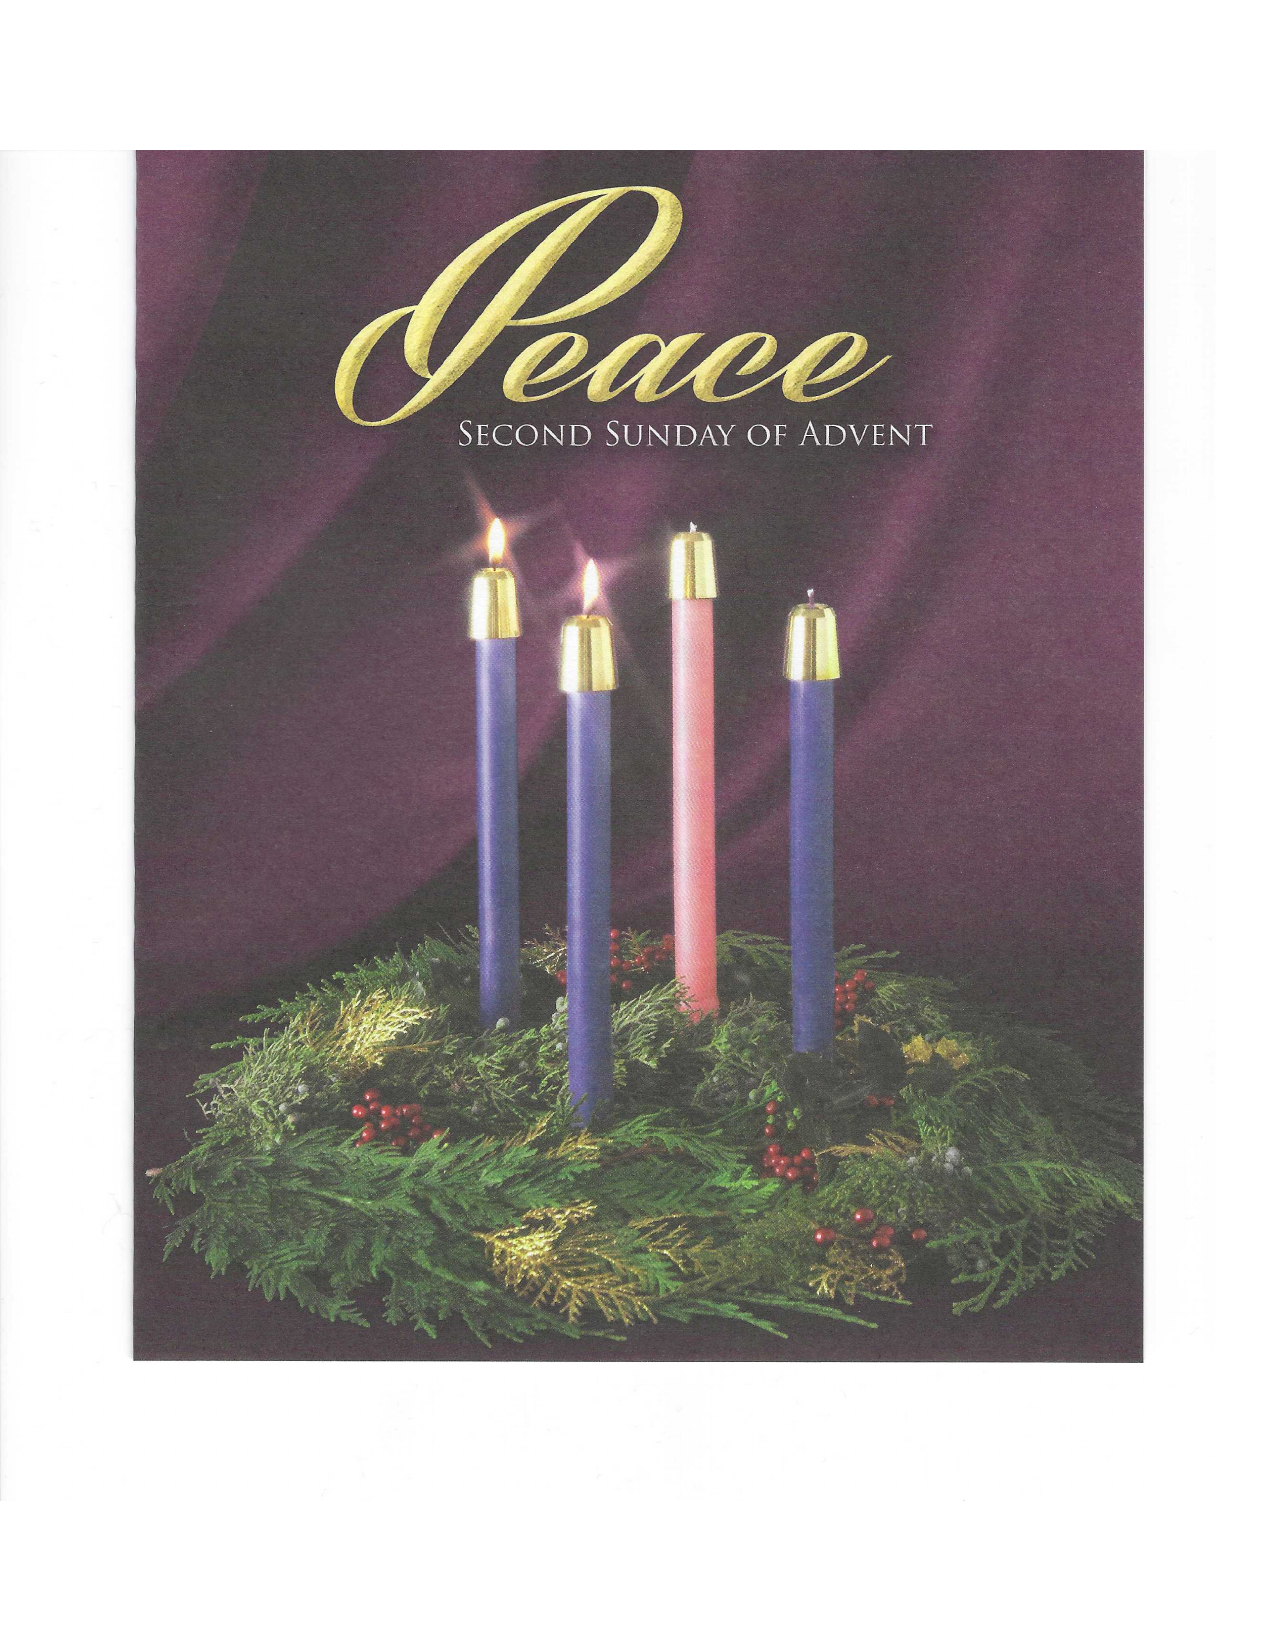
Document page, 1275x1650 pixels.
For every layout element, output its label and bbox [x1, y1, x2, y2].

picture [0, 150, 1216, 1501]
